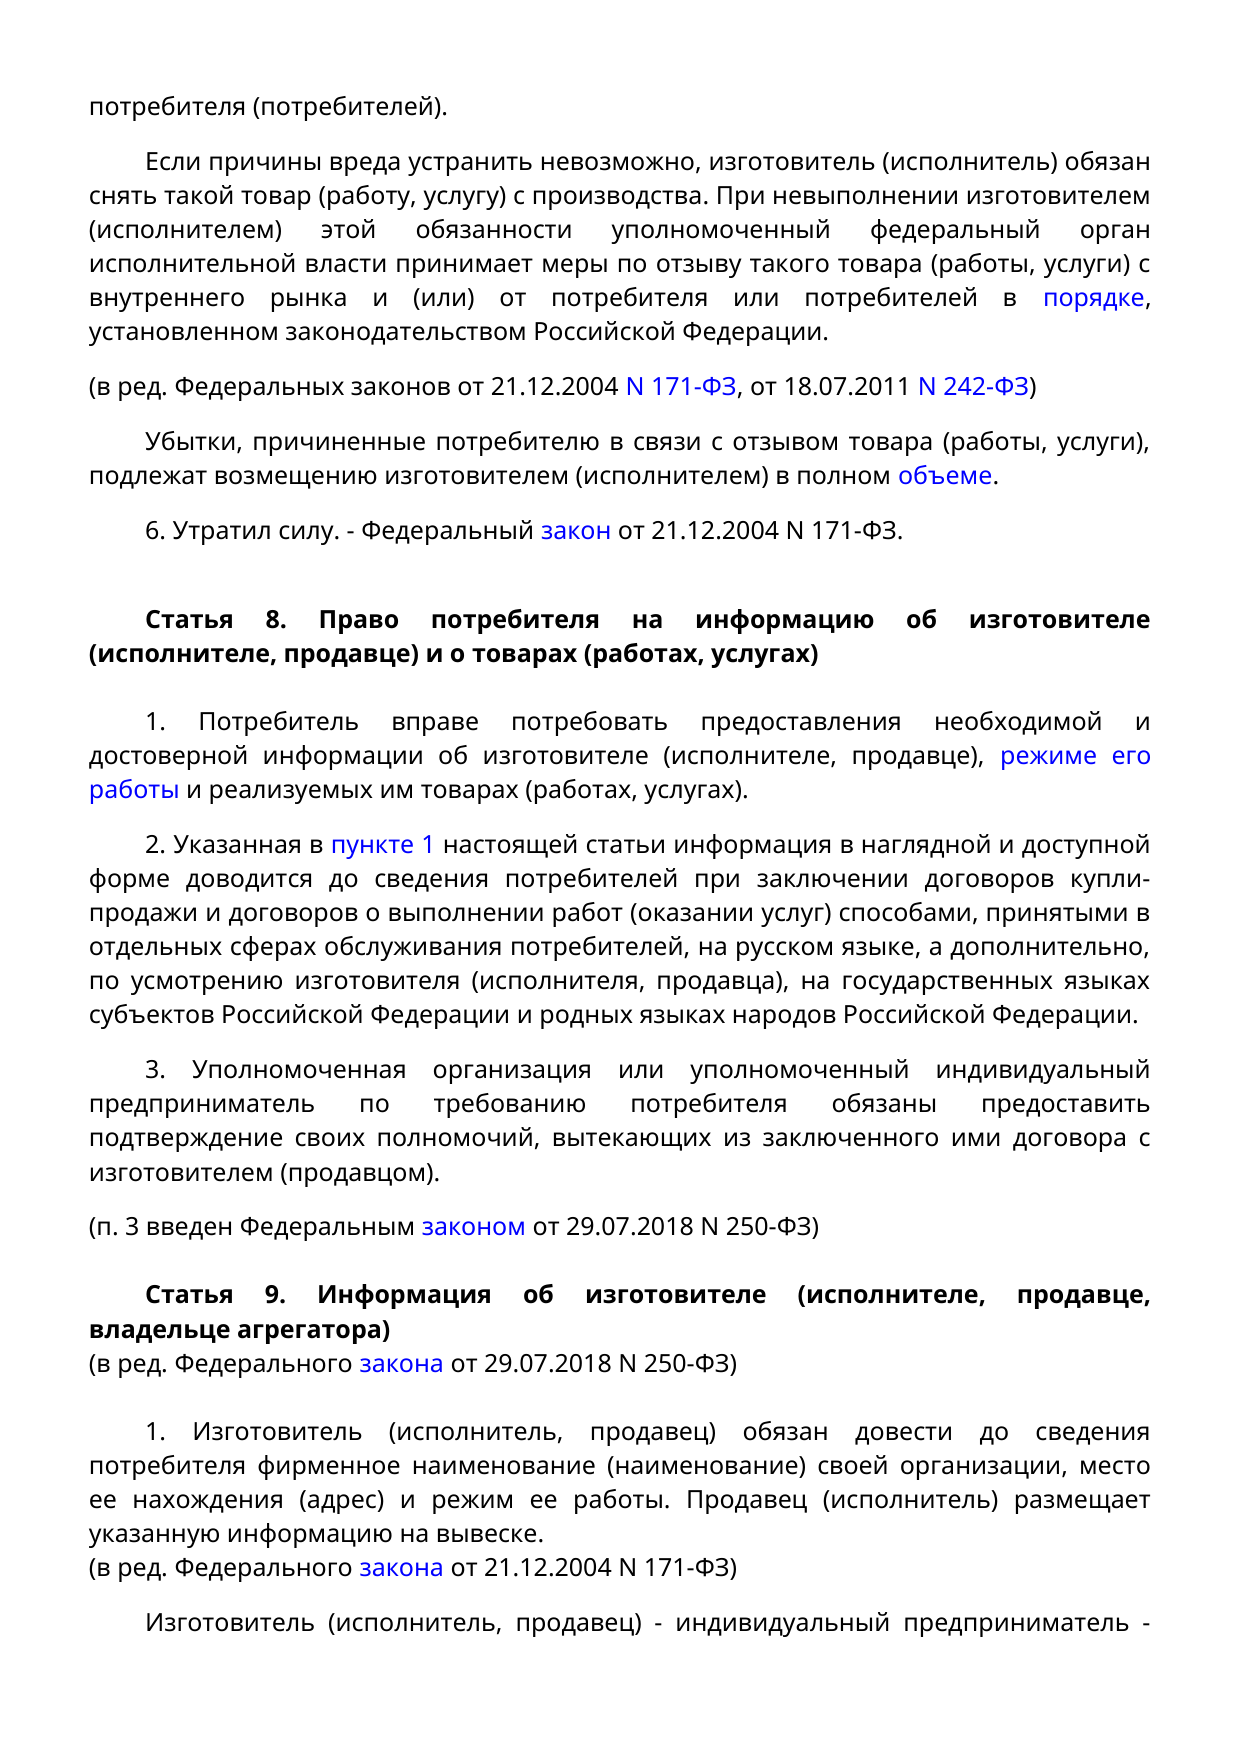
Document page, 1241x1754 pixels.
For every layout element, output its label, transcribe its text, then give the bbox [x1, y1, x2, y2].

text (в ред. Федерального закона от 29.07.2018 N 250-ФЗ) [89, 1345, 1152, 1379]
text 2. Указанная в пункте 1 настоящей статьи информация в наглядной и доступной форме доводится до сведения потребителей при заключении договоров купли-продажи и договоров о выполнении работ (оказании услуг) способами, принятыми в отдельных сферах обслуживания потребителей, на русском языке, а дополнительно, по усмотрению изготовителя (исполнителя, продавца), на государственных языках субъектов Российской Федерации и родных языках народов Российской Федерации. [89, 827, 1152, 1031]
title Статья 9. Информация об изготовителе (исполнителе, продавце, владельце агрегатора) [89, 1277, 1152, 1345]
text (в ред. Федеральных законов от 21.12.2004 N 171-ФЗ, от 18.07.2011 N 242-ФЗ) [89, 369, 1152, 403]
text (п. 3 введен Федеральным законом от 29.07.2018 N 250-ФЗ) [89, 1209, 1152, 1243]
text Если причины вреда устранить невозможно, изготовитель (исполнитель) обязан снять такой товар (работу, услугу) с производства. При невыполнении изготовителем (исполнителем) этой обязанности уполномоченный федеральный орган исполнительной власти принимает меры по отзыву такого товара (работы, услуги) с внутреннего рынка и (или) от потребителя или потребителей в порядке, установленном законодательством Российской Федерации. [89, 143, 1152, 348]
text (в ред. Федерального закона от 21.12.2004 N 171-ФЗ) [89, 1550, 1152, 1584]
text 1. Изготовитель (исполнитель, продавец) обязан довести до сведения потребителя фирменное наименование (наименование) своей организации, место ее нахождения (адрес) и режим ее работы. Продавец (исполнитель) размещает указанную информацию на вывеске. [89, 1413, 1152, 1550]
title Статья 8. Право потребителя на информацию об изготовителе (исполнителе, продавце) и о товарах (работах, услугах) [89, 602, 1152, 670]
text Убытки, причиненные потребителю в связи с отзывом товара (работы, услуги), подлежат возмещению изготовителем (исполнителем) в полном объеме. [89, 424, 1152, 492]
text 3. Уполномоченная организация или уполномоченный индивидуальный предприниматель по требованию потребителя обязаны предоставить подтверждение своих полномочий, вытекающих из заключенного ими договора с изготовителем (продавцом). [89, 1052, 1152, 1188]
text 6. Утратил силу. - Федеральный закон от 21.12.2004 N 171-ФЗ. [89, 513, 1152, 547]
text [89, 89, 1152, 123]
text 1. Потребитель вправе потребовать предоставления необходимой и достоверной информации об изготовителе (исполнителе, продавце), режиме его работы и реализуемых им товарах (работах, услугах). [89, 704, 1152, 806]
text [89, 1604, 1152, 1639]
